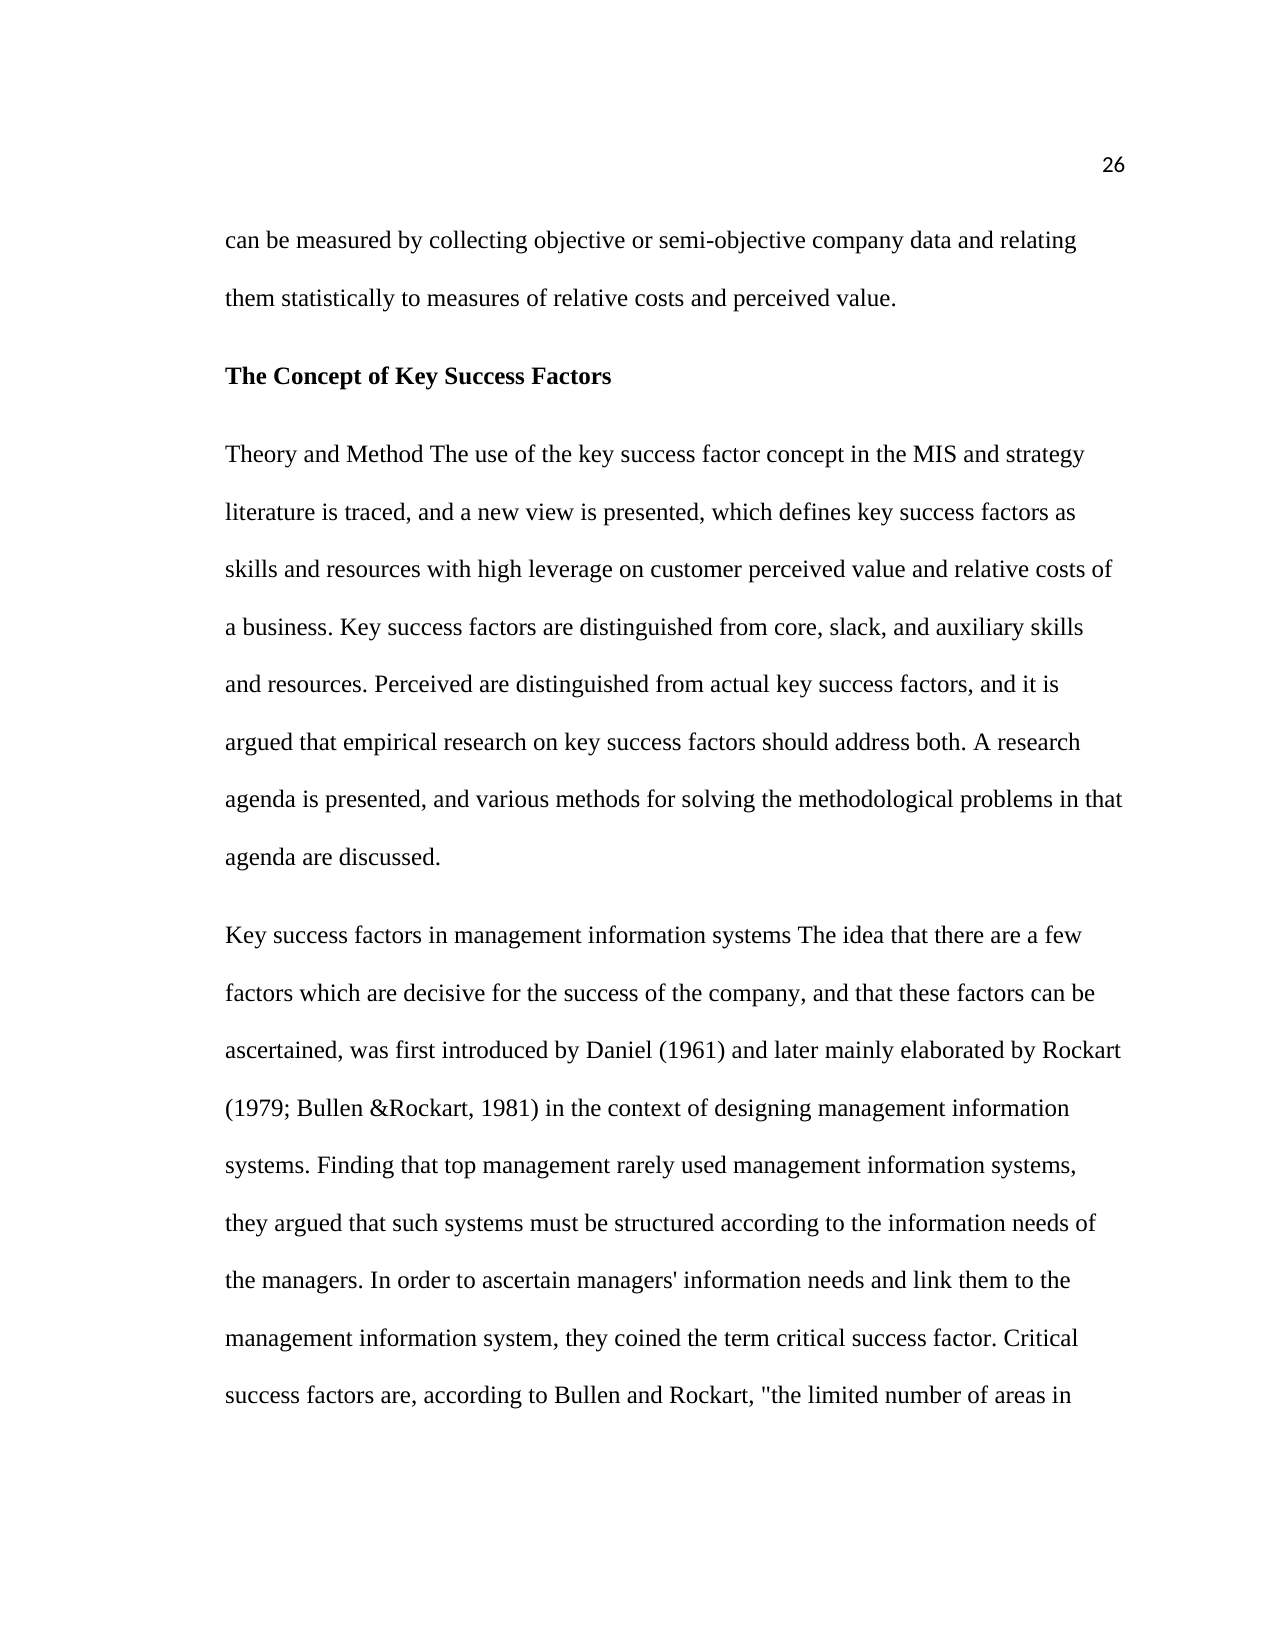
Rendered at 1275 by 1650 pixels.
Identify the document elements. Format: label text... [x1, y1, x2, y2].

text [225, 920, 1125, 1409]
text The Concept of Key Success Factors [225, 361, 1125, 390]
text Theory and Method The use of the key success factor concept in the MIS and strategy literature is traced, and a new view is presented, which defines key success factors as skills and resources with high leverage on customer perceived value and relative costs of a business. Key success factors are distinguished from core, slack, and auxiliary skills and resources. Perceived are distinguished from actual key success factors, and it is argued that empirical research on key success factors should address both. A research agenda is presented, and various methods for solving the methodological problems in that agenda are discussed. [225, 439, 1125, 871]
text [225, 225, 1125, 311]
